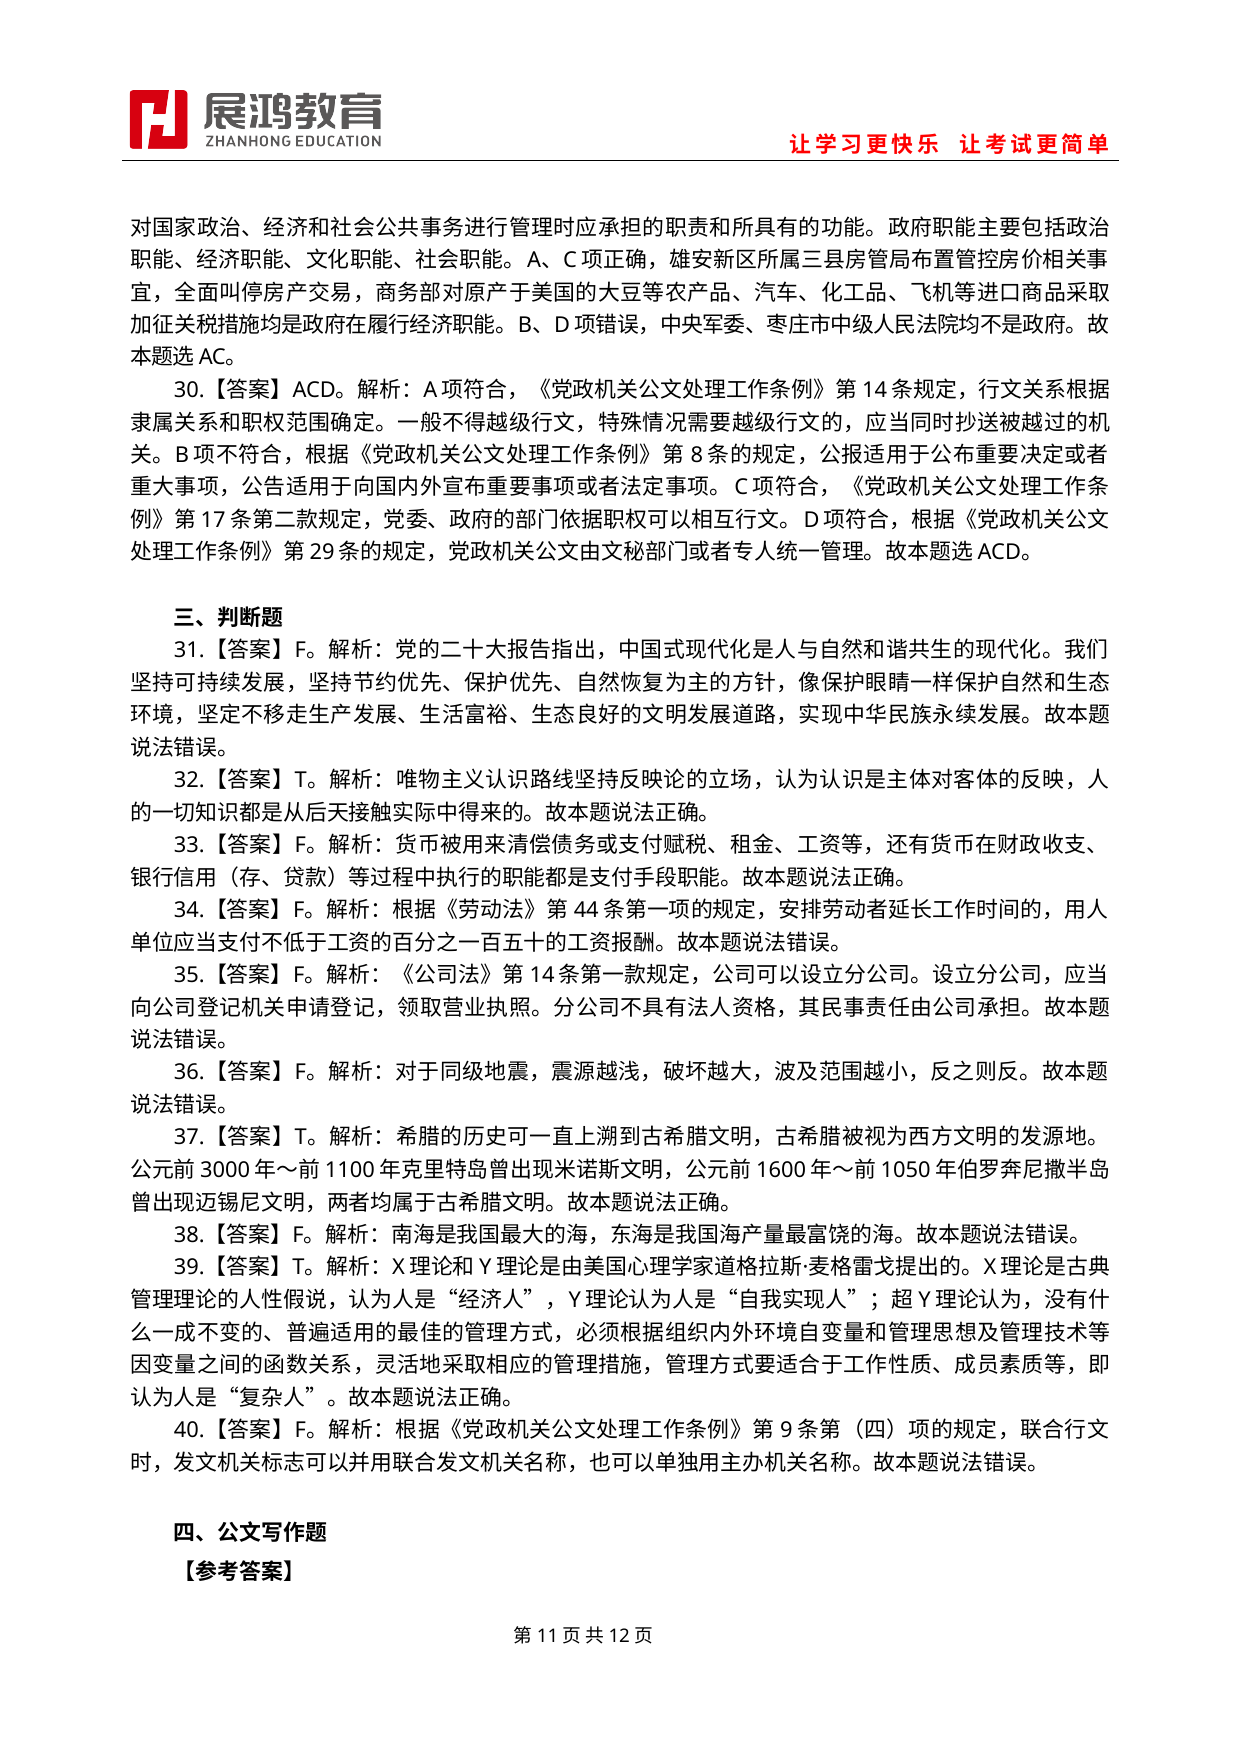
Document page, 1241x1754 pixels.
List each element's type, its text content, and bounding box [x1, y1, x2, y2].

text 35.【答案】F。解析：《公司法》第14条第一款规定，公司可以设立分公司。设立分公司，应当向公司登记机关申请登记，领取营业执照。分公司不具有法人资格，其民事责任由公司承担。故本题说法错误。 [130, 957, 1110, 1054]
text 40.【答案】F。解析：根据《党政机关公文处理工作条例》第9条第（四）项的规定，联合行文时，发文机关标志可以并用联合发文机关名称，也可以单独用主办机关名称。故本题说法错误。 [130, 1412, 1110, 1477]
text 34.【答案】F。解析：根据《劳动法》第44条第一项的规定，安排劳动者延长工作时间的，用人单位应当支付不低于工资的百分之一百五十的工资报酬。故本题说法错误。 [130, 892, 1110, 957]
text 32.【答案】T。解析：唯物主义认识路线坚持反映论的立场，认为认识是主体对客体的反映，人的一切知识都是从后天接触实际中得来的。故本题说法正确。 [130, 762, 1110, 827]
text 【参考答案】 [130, 1554, 1110, 1586]
picture [129, 90, 382, 149]
text 31.【答案】F。解析：党的二十大报告指出，中国式现代化是人与自然和谐共生的现代化。我们坚持可持续发展，坚持节约优先、保护优先、自然恢复为主的方针，像保护眼睛一样保护自然和生态环境，坚定不移走生产发展、生活富裕、生态良好的文明发展道路，实现中华民族永续发展。故本题说法错误。 [130, 632, 1110, 762]
text 30.【答案】ACD。解析：A项符合，《党政机关公文处理工作条例》第14条规定，行文关系根据隶属关系和职权范围确定。一般不得越级行文，特殊情况需要越级行文的，应当同时抄送被越过的机关。B项不符合，根据《党政机关公文处理工作条例》第8条的规定，公报适用于公布重要决定或者重大事项，公告适用于向国内外宣布重要事项或者法定事项。C项符合，《党政机关公文处理工作条例》第17条第二款规定，党委、政府的部门依据职权可以相互行文。D项符合，根据《党政机关公文处理工作条例》第29条的规定，党政机关公文由文秘部门或者专人统一管理。故本题选ACD。 [130, 372, 1110, 567]
text 38.【答案】F。解析：南海是我国最大的海，东海是我国海产量最富饶的海。故本题说法错误。 [130, 1217, 1110, 1249]
text 33.【答案】F。解析：货币被用来清偿债务或支付赋税、租金、工资等，还有货币在财政收支、银行信用（存、贷款）等过程中执行的职能都是支付手段职能。故本题说法正确。 [130, 827, 1110, 892]
text 39.【答案】T。解析：X理论和Y理论是由美国心理学家道格拉斯·麦格雷戈提出的。X理论是古典管理理论的人性假说，认为人是“经济人”，Y理论认为人是“自我实现人”；超Y理论认为，没有什么一成不变的、普遍适用的最佳的管理方式，必须根据组织内外环境自变量和管理思想及管理技术等因变量之间的函数关系，灵活地采取相应的管理措施，管理方式要适合于工作性质、成员素质等，即认为人是“复杂人”。故本题说法正确。 [130, 1249, 1110, 1412]
text 37.【答案】T。解析：希腊的历史可一直上溯到古希腊文明，古希腊被视为西方文明的发源地。公元前3000年～前1100年克里特岛曾出现米诺斯文明，公元前1600年～前1050年伯罗奔尼撒半岛曾出现迈锡尼文明，两者均属于古希腊文明。故本题说法正确。 [130, 1119, 1110, 1217]
text 36.【答案】F。解析：对于同级地震，震源越浅，破坏越大，波及范围越小，反之则反。故本题说法错误。 [130, 1054, 1110, 1119]
text 四、公文写作题 [130, 1515, 1110, 1547]
text 三、判断题 [130, 599, 1110, 632]
